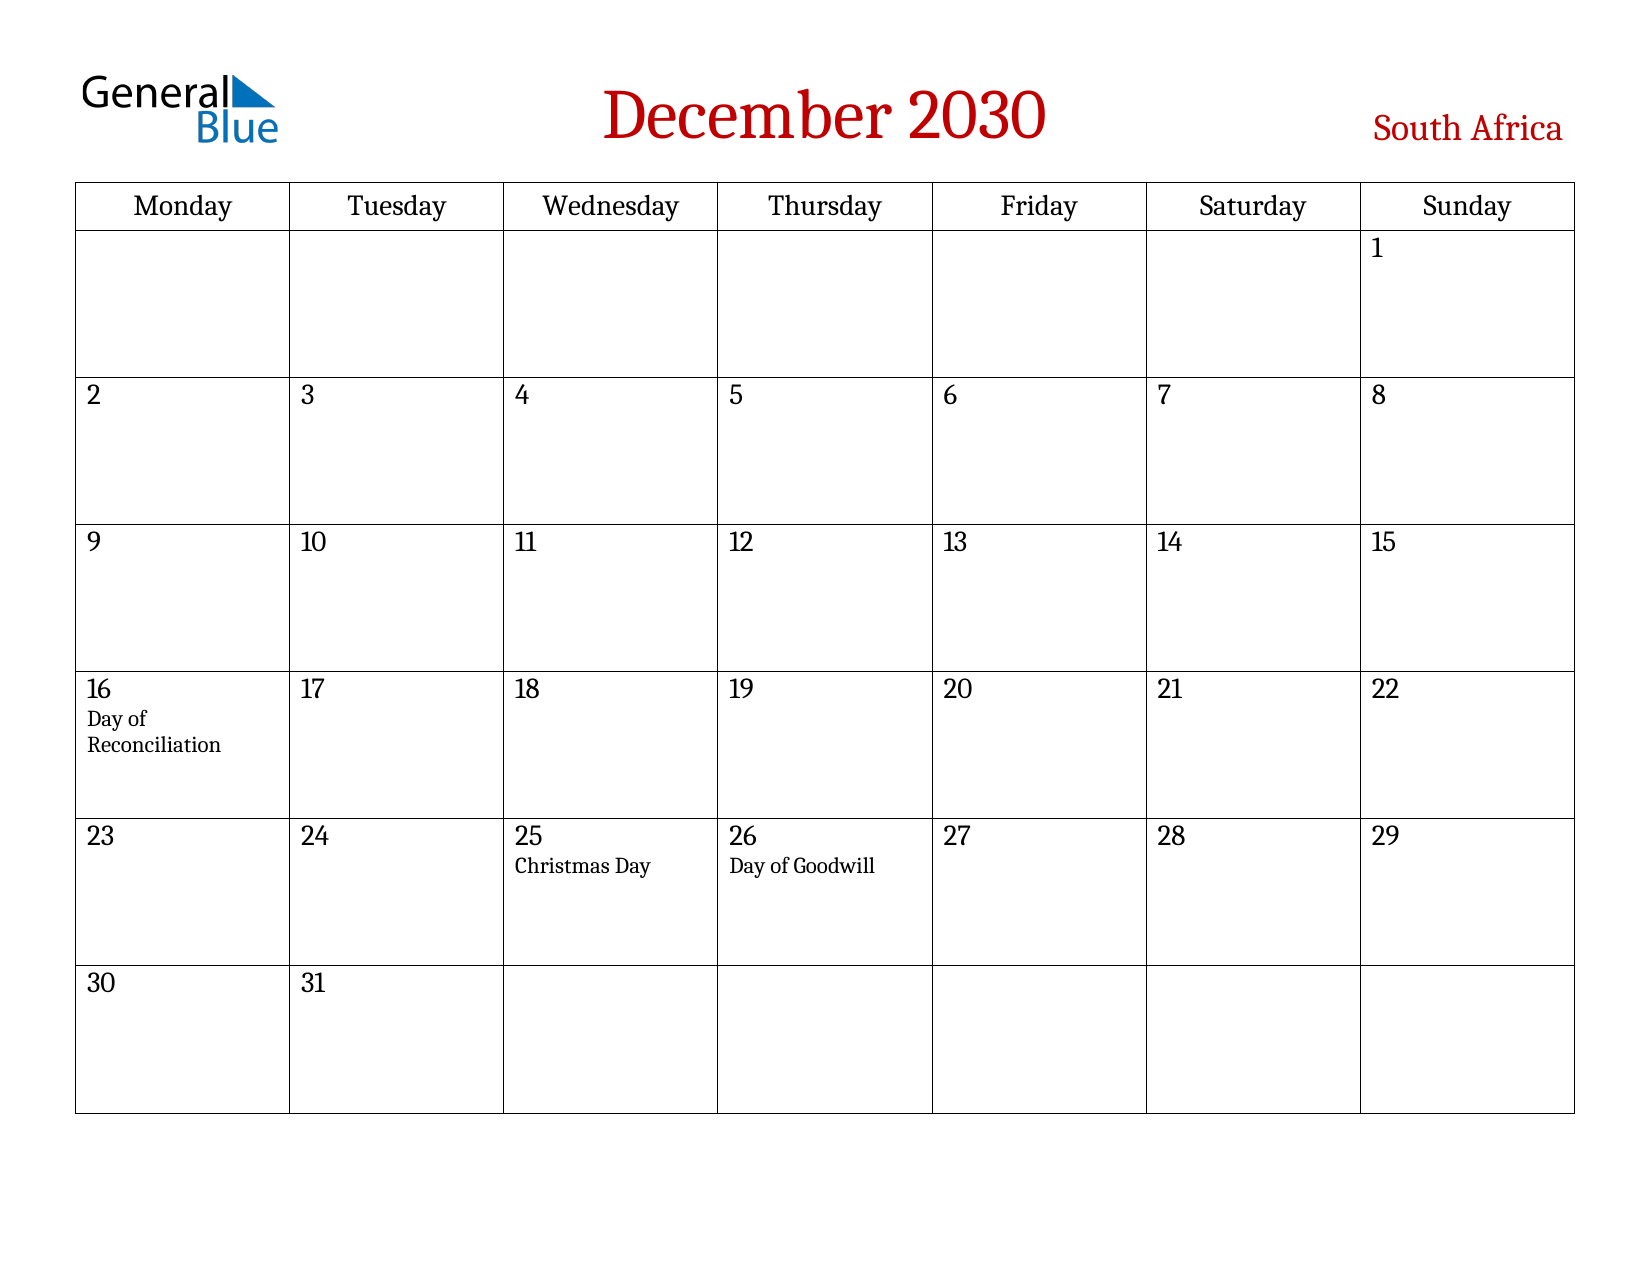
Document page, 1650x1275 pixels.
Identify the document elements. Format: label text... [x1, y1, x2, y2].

table_cell [1147, 559, 1360, 671]
table_cell [290, 231, 503, 264]
table_cell 18 [504, 672, 717, 706]
table_cell 3 [290, 378, 503, 412]
table_cell Friday [933, 183, 1146, 230]
table_cell [1147, 412, 1360, 524]
table_cell [1147, 966, 1360, 1000]
table_cell [1361, 706, 1574, 818]
table_cell 8 [1361, 378, 1574, 412]
table_cell Wednesday [504, 183, 717, 230]
table_cell [718, 265, 932, 377]
table_cell [290, 1000, 503, 1112]
table_cell [933, 1000, 1146, 1112]
table_cell 27 [933, 819, 1146, 853]
table_cell [290, 412, 503, 524]
table_cell [1361, 1000, 1574, 1112]
table_cell Saturday [1147, 183, 1360, 230]
table_cell 23 [76, 819, 289, 853]
table_cell [933, 231, 1146, 264]
table_cell 1 [1361, 231, 1574, 264]
table_cell [76, 231, 289, 264]
table_cell 19 [718, 672, 932, 706]
table_cell [504, 966, 717, 1000]
table_cell [1361, 265, 1574, 377]
table_cell 29 [1361, 819, 1574, 853]
table_cell 4 [504, 378, 717, 412]
table_cell Tuesday [290, 183, 503, 230]
table_cell 21 [1147, 672, 1360, 706]
table_cell 11 [504, 525, 717, 559]
table_cell [504, 706, 717, 818]
table_cell [718, 966, 932, 1000]
table_cell 26 [718, 819, 932, 853]
table_cell 20 [933, 672, 1146, 706]
table_cell 30 [76, 966, 289, 1000]
table_cell Christmas Day [504, 853, 717, 965]
table_cell Day of Goodwill [718, 853, 932, 965]
table_cell [504, 412, 717, 524]
table_cell [76, 853, 289, 965]
table_cell [1147, 706, 1360, 818]
table_cell [504, 559, 717, 671]
table_cell [290, 706, 503, 818]
table_cell [1361, 966, 1574, 1000]
table_cell 25 [504, 819, 717, 853]
table_cell [718, 706, 932, 818]
table_cell [290, 559, 503, 671]
table_cell [290, 853, 503, 965]
table_cell 24 [290, 819, 503, 853]
table_cell [504, 231, 717, 264]
table_cell 6 [933, 378, 1146, 412]
table_cell Thursday [718, 183, 932, 230]
table_cell [1361, 853, 1574, 965]
table_cell 5 [718, 378, 932, 412]
table_cell 2 [76, 378, 289, 412]
table_cell [1361, 559, 1574, 671]
table_cell 13 [933, 525, 1146, 559]
table_cell Sunday [1361, 183, 1574, 230]
table_cell 10 [290, 525, 503, 559]
table_cell [933, 853, 1146, 965]
table_header South Africa [1146, 75, 1574, 182]
table_cell 7 [1147, 378, 1360, 412]
table_cell [718, 231, 932, 264]
table_cell [718, 559, 932, 671]
table_cell Monday [76, 183, 289, 230]
table_cell 22 [1361, 672, 1574, 706]
table_cell [504, 265, 717, 377]
table_cell [1147, 853, 1360, 965]
table_cell [1147, 1000, 1360, 1112]
table_cell 16 [76, 672, 289, 706]
table_cell [933, 412, 1146, 524]
table_cell 17 [290, 672, 503, 706]
table_cell [933, 559, 1146, 671]
table_cell [718, 412, 932, 524]
table_cell 9 [76, 525, 289, 559]
table_cell [76, 559, 289, 671]
table_cell [504, 1000, 717, 1112]
table_cell [76, 412, 289, 524]
table_cell 12 [718, 525, 932, 559]
table_header [76, 75, 503, 182]
table_cell [933, 706, 1146, 818]
table_cell [933, 966, 1146, 1000]
table_header December 2030 [504, 75, 1146, 182]
table_cell 15 [1361, 525, 1574, 559]
table_cell 31 [290, 966, 503, 1000]
table_cell [76, 265, 289, 377]
table_cell [718, 1000, 932, 1112]
table_cell [76, 1000, 289, 1112]
picture [82, 75, 278, 143]
table_cell [1147, 231, 1360, 264]
table_cell [290, 265, 503, 377]
table_cell 14 [1147, 525, 1360, 559]
table_cell Day of Reconciliation [76, 706, 289, 818]
table_cell [1361, 412, 1574, 524]
table_cell [1147, 265, 1360, 377]
table_cell [933, 265, 1146, 377]
table_cell 28 [1147, 819, 1360, 853]
